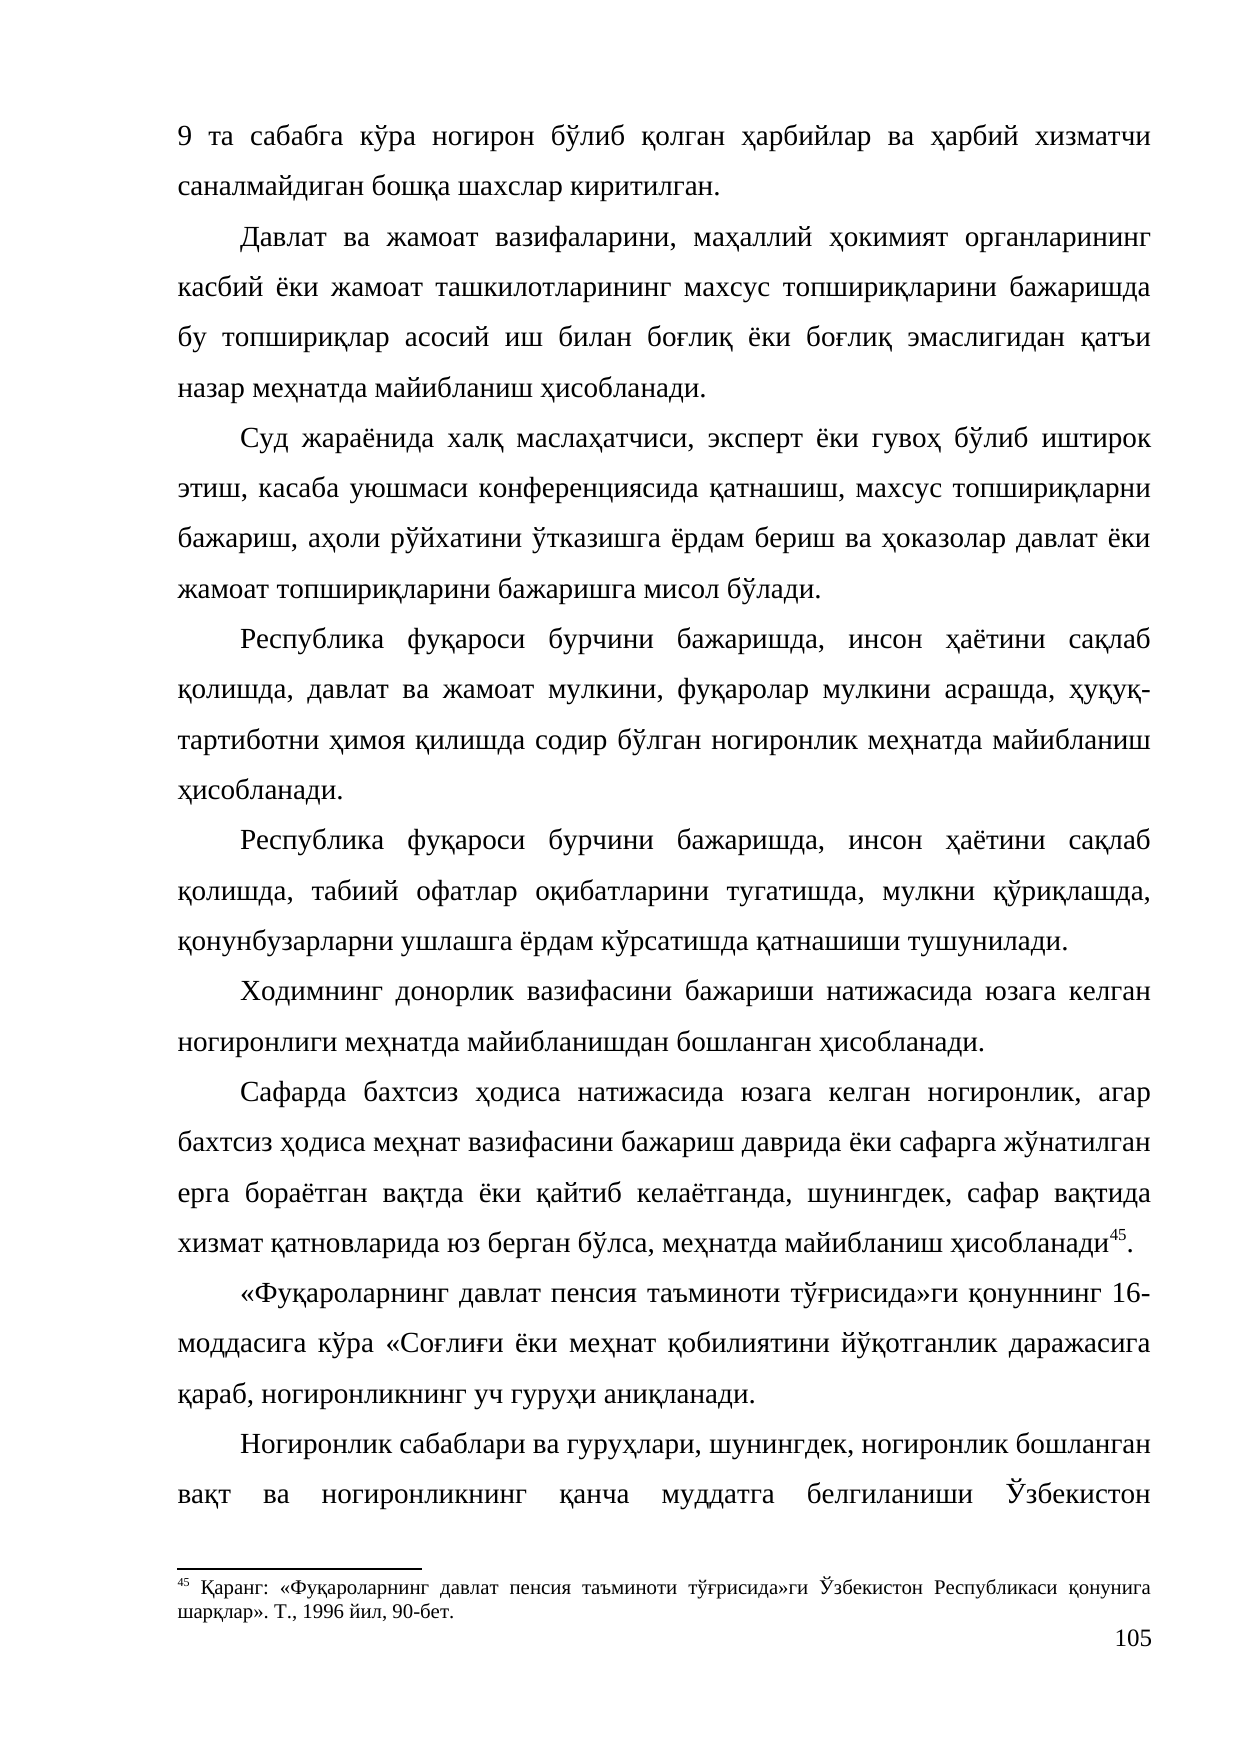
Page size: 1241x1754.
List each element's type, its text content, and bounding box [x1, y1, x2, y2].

text Давлат ва жамоат вазифаларини, маҳаллий ҳокимият органларининг касбий ёки жамоат ташкилотларининг махсус топшириқларини бажаришда бу топшириқлар асосий иш билан боғлиқ ёки боғлиқ эмаслигидан қатъи назар меҳнатда майибланиш ҳисобланади. [177, 219, 1152, 403]
text «Фуқароларнинг давлат пенсия таъминоти тўғрисида»ги қонуннинг 16-моддасига кўра «Соғлиғи ёки меҳнат қобилиятини йўқотганлик даражасига қараб, ногиронликнинг уч гуруҳи аниқланади. [177, 1275, 1152, 1409]
text Ходимнинг донорлик вазифасини бажариши натижасида юзага келган ногиронлиги меҳнатда майибланишдан бошланган ҳисобланади. [177, 973, 1152, 1057]
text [177, 1426, 1152, 1510]
text Сафарда бахтсиз ҳодиса натижасида юзага келган ногиронлик, агар бахтсиз ҳодиса меҳнат вазифасини бажариш даврида ёки сафарга жўнатилган ерга бораётган вақтда ёки қайтиб келаётганда, шунингдек, сафар вақтида хизмат қатновларида юз берган бўлса, меҳнатда майибланиш ҳисобланади. [177, 1074, 1152, 1258]
text Республика фуқароси бурчини бажаришда, инсон ҳаётини сақлаб қолишда, давлат ва жамоат мулкини, фуқаролар мулкини асрашда, ҳуқуқ-тартиботни ҳимоя қилишда содир бўлган ногиронлик меҳнатда майибланиш ҳисобланади. [177, 621, 1152, 806]
text Суд жараёнида халқ маслаҳатчиси, эксперт ёки гувоҳ бўлиб иштирок этиш, касаба уюшмаси конференциясида қатнашиш, махсус топшириқларни бажариш, аҳоли рўйхатини ўтказишга ёрдам бериш ва ҳоказолар давлат ёки жамоат топшириқларини бажаришга мисол бўлади. [177, 420, 1152, 604]
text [177, 118, 1152, 202]
text Республика фуқароси бурчини бажаришда, инсон ҳаётини сақлаб қолишда, табиий офатлар оқибатларини тугатишда, мулкни қўриқлашда, қонунбузарларни ушлашга ёрдам кўрсатишда қатнашиши тушунилади. [177, 822, 1152, 957]
